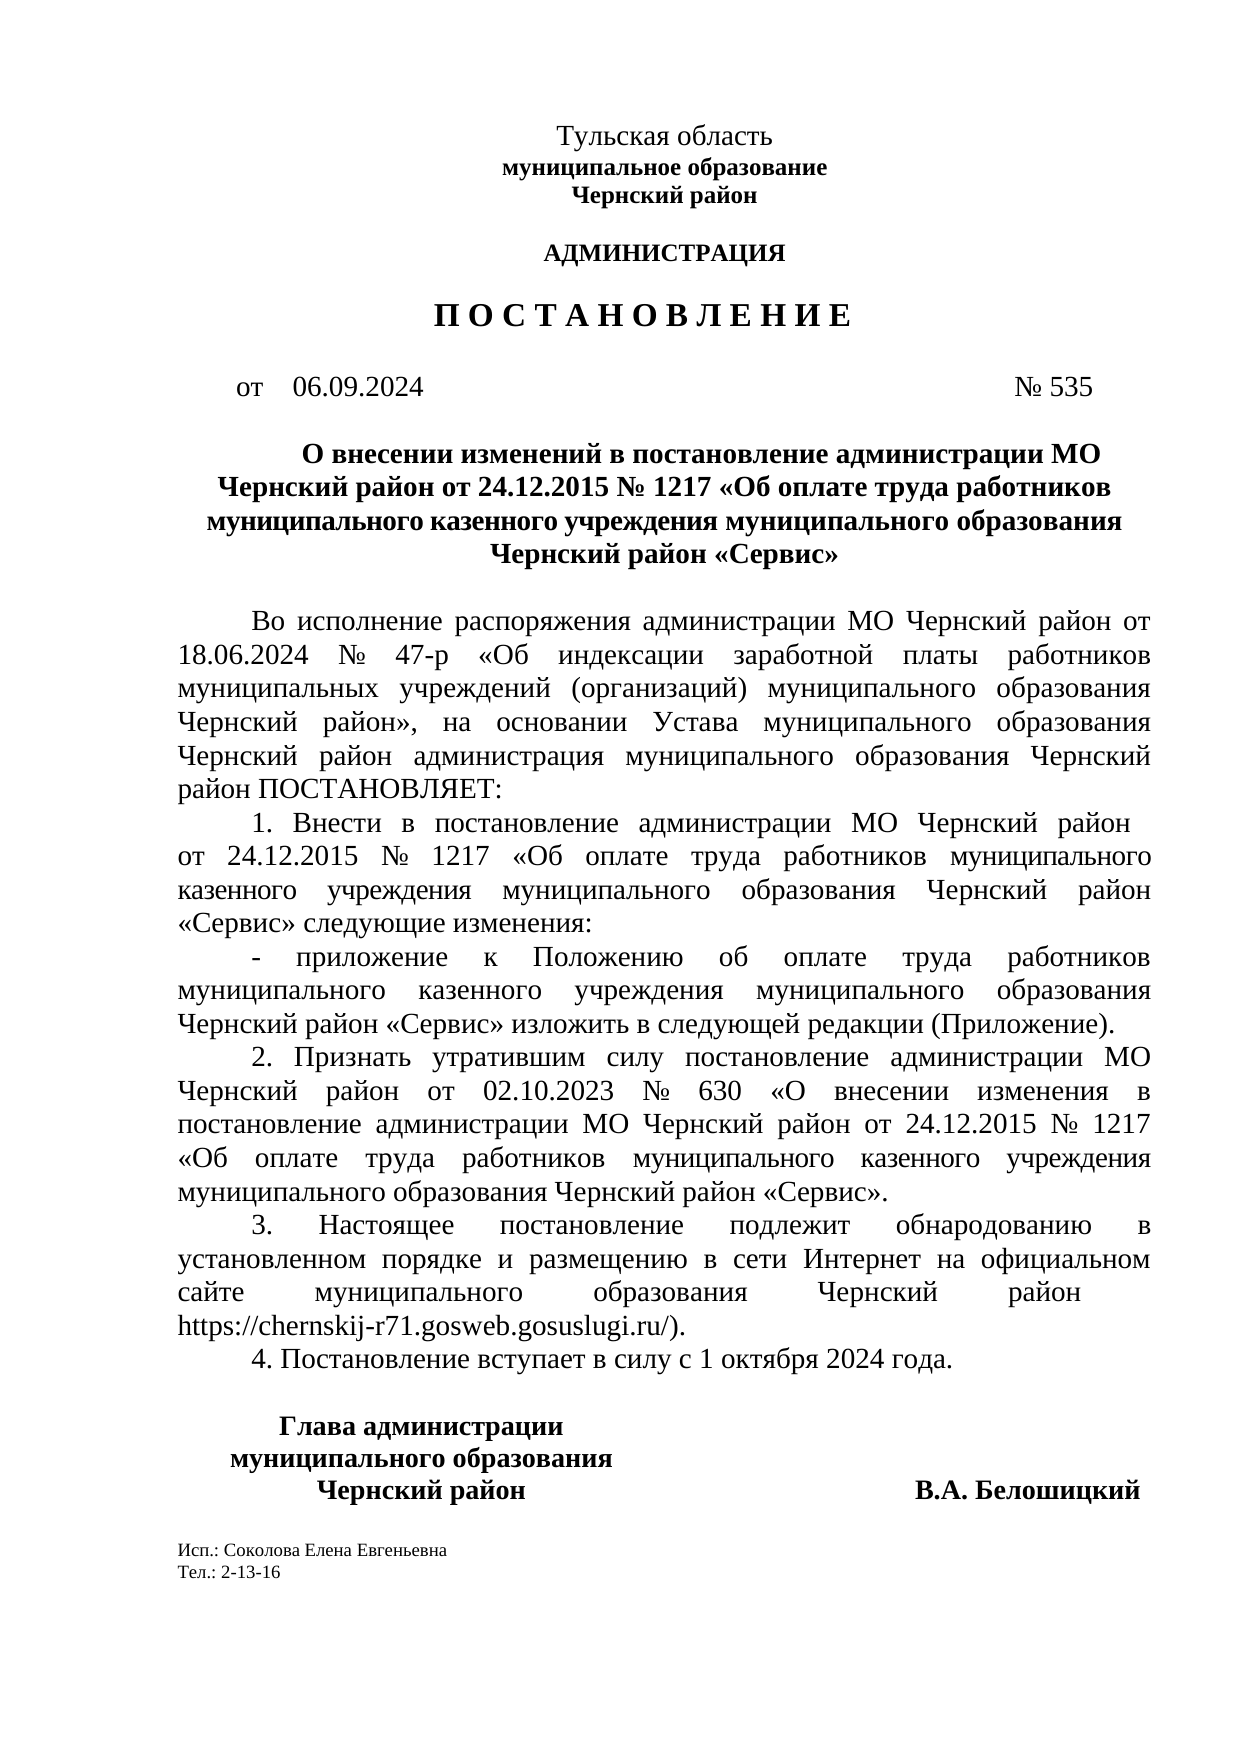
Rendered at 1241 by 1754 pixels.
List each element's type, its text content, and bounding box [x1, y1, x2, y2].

text Тульская область [177, 118, 1152, 152]
text 4. Постановление вступает в силу с 1 октября 2024 года. [177, 1341, 1152, 1375]
text Чернский район [177, 180, 1152, 209]
text Во исполнение распоряжения администрации МО Чернский район от 18.06.2024 № 47-р «Об индексации заработной платы работников муниципальных учреждений (организаций) муниципального образования Чернский район», на основании Устава муниципального образования Чернский район администрация муниципального образования Чернский район ПОСТАНОВЛЯЕТ: [177, 603, 1152, 805]
table_header Глава администрации муниципального образования Чернский район [177, 1409, 665, 1506]
text 2. Признать утратившим силу постановление администрации МО Чернский район от 02.10.2023 № 630 «О внесении изменения в постановление администрации МО Чернский район от 24.12.2015 № 1217 «Об оплате труда работников муниципального казенного учреждения муниципального образования Чернский район «Сервис». [177, 1039, 1152, 1207]
text Исп.: Соколова Елена Евгеньевна [177, 1539, 1152, 1561]
text АДМИНИСТРАЦИЯ [177, 238, 1152, 267]
text Тел.: 2-13-16 [177, 1561, 1152, 1582]
text П О С Т А Н О В Л Е Н И Е [133, 295, 1152, 334]
table_header В.А. Белошицкий [665, 1409, 1152, 1506]
text О внесении изменений в постановление администрации МО Чернский район от 24.12.2015 № 1217 «Об оплате труда работников муниципального казенного учреждения муниципального образования Чернский район «Сервис» [177, 436, 1152, 570]
text от 06.09.2024 № 535 [177, 369, 1152, 402]
text - приложение к Положению об оплате труда работников муниципального казенного учреждения муниципального образования Чернский район «Сервис» изложить в следующей редакции (Приложение). [177, 939, 1152, 1039]
text 3. Настоящее постановление подлежит обнародованию в установленном порядке и размещению в сети Интернет на официальном сайте муниципального образования Чернский район https://chernskij-r71.gosweb.gosuslugi.ru/). [177, 1207, 1152, 1341]
text 1. Внести в постановление администрации МО Чернский район от 24.12.2015 № 1217 «Об оплате труда работников муниципального казенного учреждения муниципального образования Чернский район «Сервис» следующие изменения: [177, 805, 1152, 939]
text муниципальное образование [177, 152, 1152, 180]
